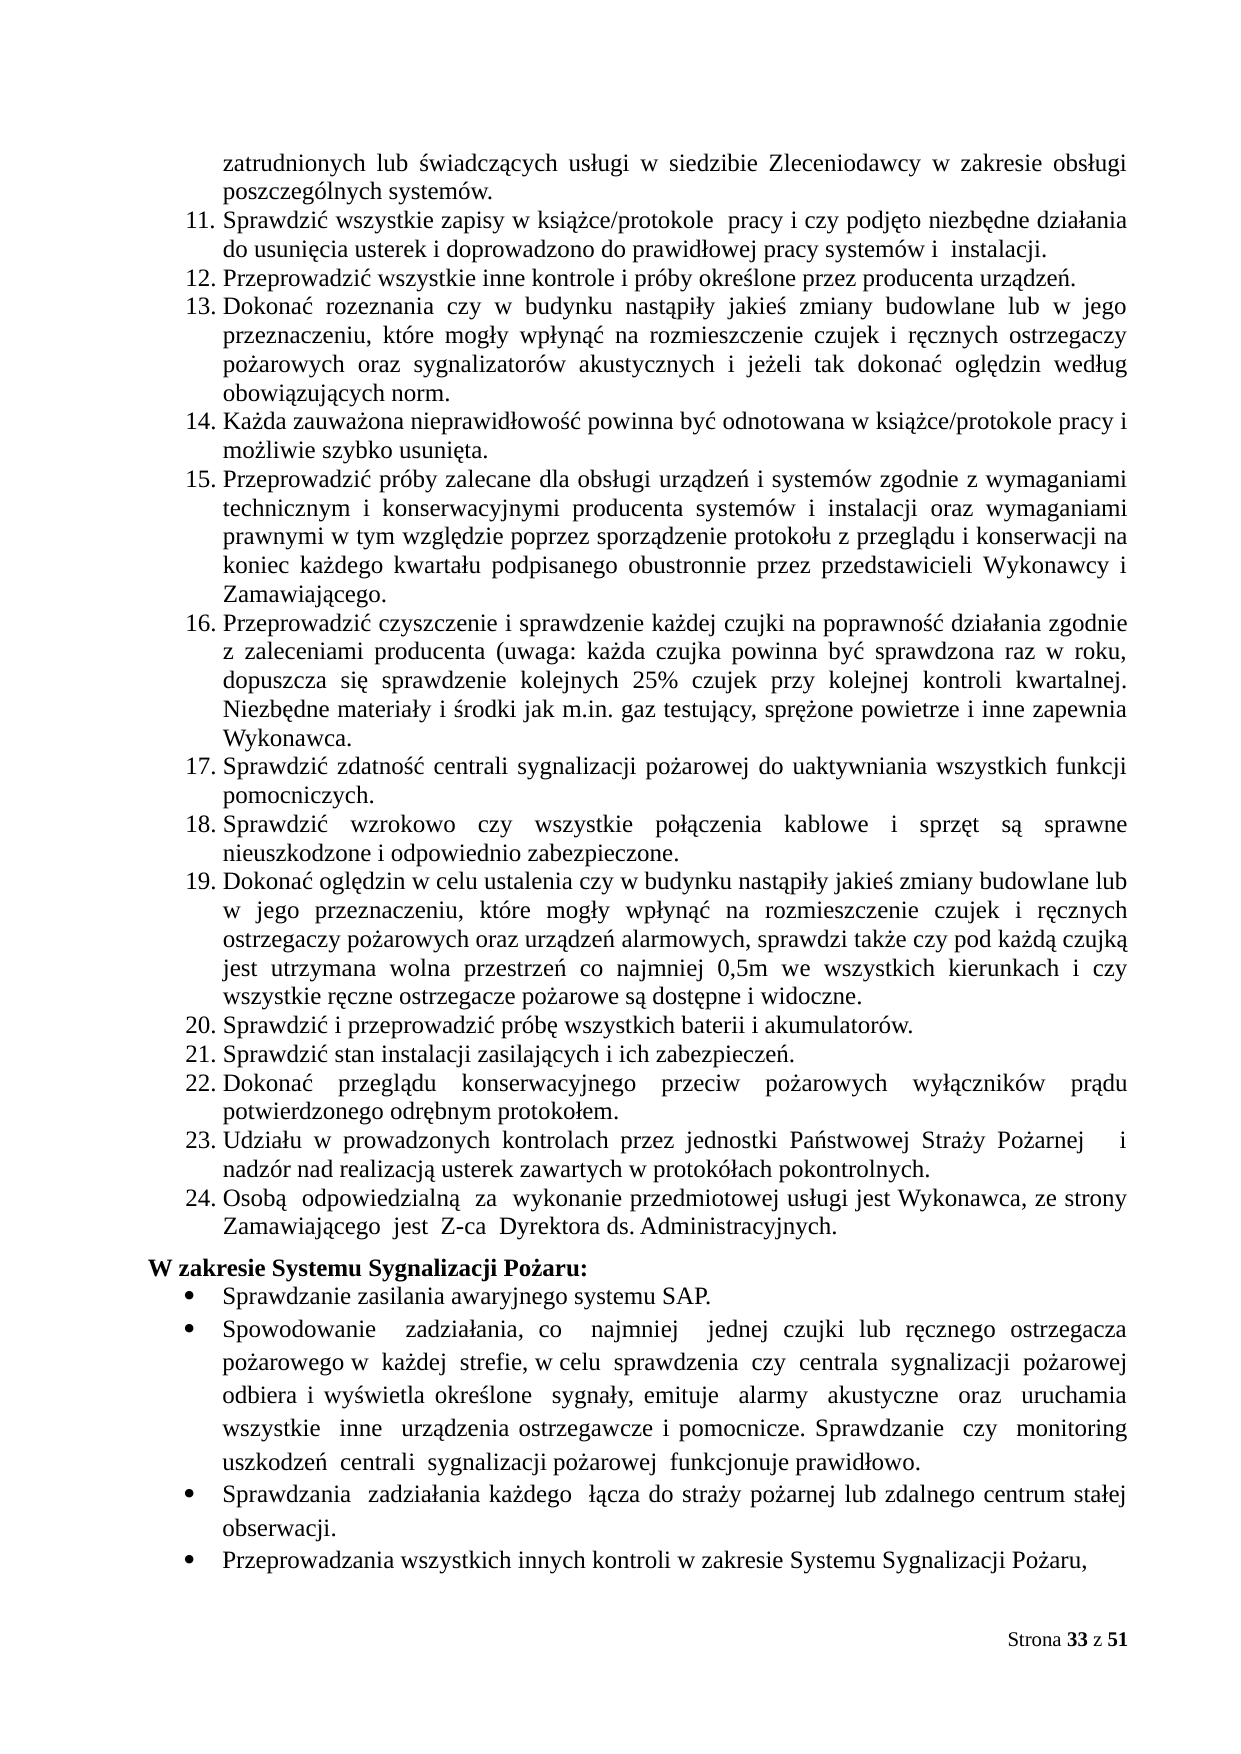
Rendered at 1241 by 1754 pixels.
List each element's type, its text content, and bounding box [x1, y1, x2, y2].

list Przeprowadzić czyszczenie i sprawdzenie każdej czujki na poprawność działania zgodnie z zaleceniami producenta (uwaga: każda czujka powinna być sprawdzona raz w roku, dopuszcza się sprawdzenie kolejnych 25% czujek przy kolejnej kontroli kwartalnej. Niezbędne materiały i środki jak m.in. gaz testujący, sprężone powietrze i inne zapewnia Wykonawca. [185, 608, 1128, 751]
list Sprawdzić wszystkie zapisy w książce/protokole pracy i czy podjęto niezbędne działania do usunięcia usterek i doprowadzono do prawidłowej pracy systemów i instalacji. [185, 205, 1128, 263]
list Przeprowadzania wszystkich innych kontroli w zakresie Systemu Sygnalizacji Pożaru, [185, 1546, 1128, 1574]
list Sprawdzić i przeprowadzić próbę wszystkich baterii i akumulatorów. [185, 1010, 1128, 1039]
list Sprawdzić stan instalacji zasilających i ich zabezpieczeń. [185, 1039, 1128, 1068]
list Udziału w prowadzonych kontrolach przez jednostki Państwowej Straży Pożarnej i nadzór nad realizacją usterek zawartych w protokółach pokontrolnych. [185, 1125, 1128, 1183]
list Dokonać przeglądu konserwacyjnego przeciw pożarowych wyłączników prądu potwierdzonego odrębnym protokołem. [185, 1068, 1128, 1125]
list Sprawdzić zdatność centrali sygnalizacji pożarowej do uaktywniania wszystkich funkcji pomocniczych. [185, 751, 1128, 809]
list Przeprowadzić wszystkie inne kontrole i próby określone przez producenta urządzeń. [185, 263, 1128, 291]
list Osobą odpowiedzialną za wykonanie przedmiotowej usługi jest Wykonawca, ze strony Zamawiającego jest Z-ca Dyrektora ds. Administracyjnych. [185, 1183, 1128, 1240]
list Sprawdzić wzrokowo czy wszystkie połączenia kablowe i sprzęt są sprawne nieuszkodzone i odpowiednio zabezpieczone. [185, 809, 1128, 866]
list Każda zauważona nieprawidłowość powinna być odnotowana w książce/protokole pracy i możliwie szybko usunięta. [185, 406, 1128, 464]
text W zakresie Systemu Sygnalizacji Pożaru: [148, 1253, 1128, 1281]
list Przeprowadzić próby zalecane dla obsługi urządzeń i systemów zgodnie z wymaganiami technicznym i konserwacyjnymi producenta systemów i instalacji oraz wymaganiami prawnymi w tym względzie poprzez sporządzenie protokołu z przeglądu i konserwacji na koniec każdego kwartału podpisanego obustronnie przez przedstawicieli Wykonawcy i Zamawiającego. [185, 464, 1128, 608]
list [185, 148, 1128, 205]
list Sprawdzanie zasilania awaryjnego systemu SAP. [185, 1281, 1128, 1310]
list Dokonać rozeznania czy w budynku nastąpiły jakieś zmiany budowlane lub w jego przeznaczeniu, które mogły wpłynąć na rozmieszczenie czujek i ręcznych ostrzegaczy pożarowych oraz sygnalizatorów akustycznych i jeżeli tak dokonać oględzin według obowiązujących norm. [185, 291, 1128, 406]
list Spowodowanie zadziałania, co najmniej jednej czujki lub ręcznego ostrzegacza pożarowego w każdej strefie, w celu sprawdzenia czy centrala sygnalizacji pożarowej odbiera i wyświetla określone sygnały, emituje alarmy akustyczne oraz uruchamia wszystkie inne urządzenia ostrzegawcze i pomocnicze. Sprawdzanie czy monitoring uszkodzeń centrali sygnalizacji pożarowej funkcjonuje prawidłowo. [185, 1314, 1128, 1475]
list Sprawdzania zadziałania każdego łącza do straży pożarnej lub zdalnego centrum stałej obserwacji. [185, 1479, 1128, 1541]
list Dokonać oględzin w celu ustalenia czy w budynku nastąpiły jakieś zmiany budowlane lub w jego przeznaczeniu, które mogły wpłynąć na rozmieszczenie czujek i ręcznych ostrzegaczy pożarowych oraz urządzeń alarmowych, sprawdzi także czy pod każdą czujką jest utrzymana wolna przestrzeń co najmniej 0,5m we wszystkich kierunkach i czy wszystkie ręczne ostrzegacze pożarowe są dostępne i widoczne. [185, 866, 1128, 1010]
